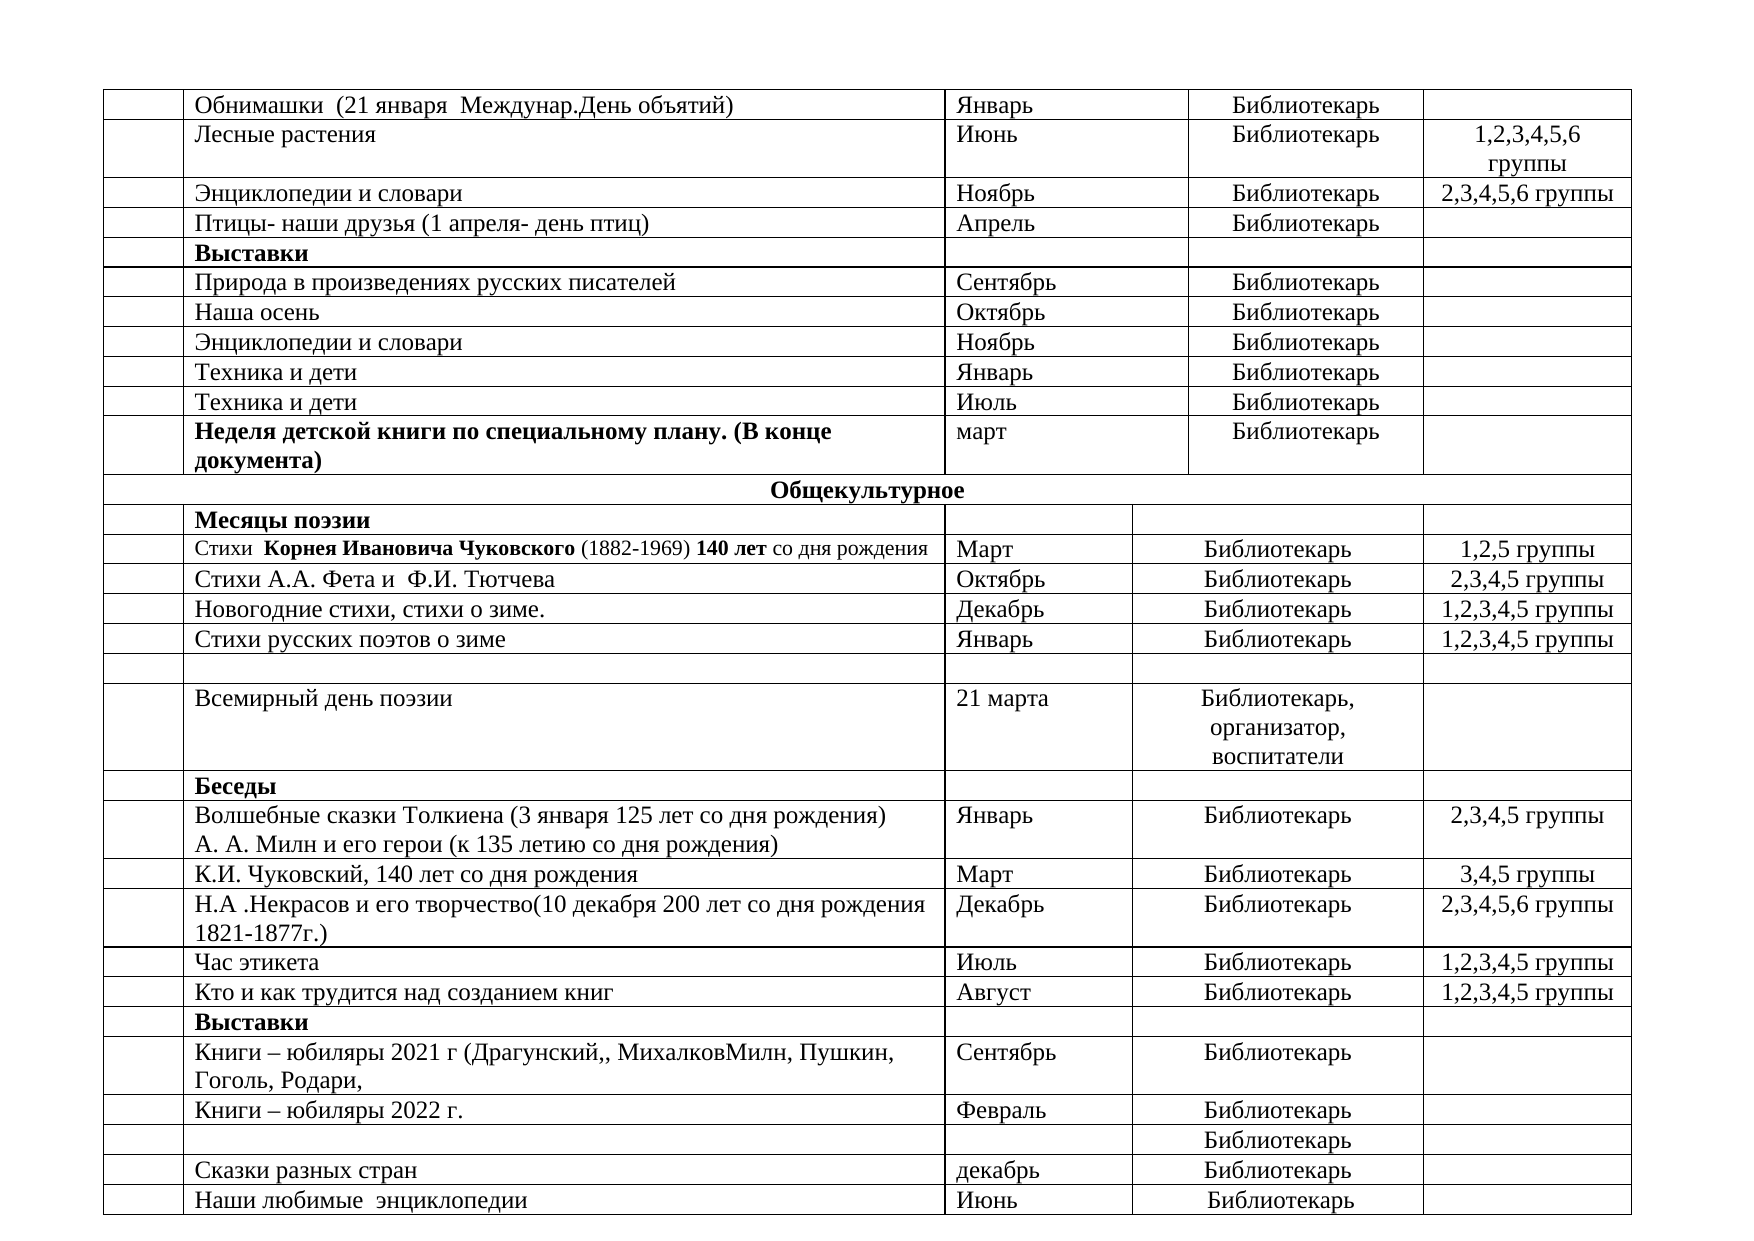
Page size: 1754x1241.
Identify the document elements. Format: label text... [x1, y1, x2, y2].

table_cell Стихи Корнея Ивановича Чуковского (1882-1969) 140 лет со дня рождения [184, 535, 944, 563]
table_cell Библиотекарь [1133, 594, 1423, 623]
table_cell Выставки [184, 238, 944, 266]
table_cell [946, 1125, 1132, 1154]
table_cell Библиотекарь [1189, 268, 1423, 296]
table_cell Библиотекарь [1133, 1185, 1423, 1213]
table_cell [1133, 1007, 1423, 1036]
table_cell [104, 1155, 183, 1184]
table_cell 2,3,4,5,6 группы [1424, 889, 1631, 946]
table_cell Июль [946, 387, 1188, 415]
table_cell [1424, 387, 1631, 415]
table_cell Выставки [184, 1007, 944, 1036]
table_cell Обнимашки (21 января Междунар.День объятий) [184, 90, 944, 118]
table_cell Стихи русских поэтов о зиме [184, 624, 944, 653]
table_cell март [946, 416, 1188, 474]
table_cell Октябрь [946, 564, 1132, 593]
table_cell Январь [946, 357, 1188, 386]
table_cell Природа в произведениях русских писателей [184, 268, 944, 296]
table_cell [104, 178, 183, 207]
table_cell Техника и дети [184, 357, 944, 386]
table_cell Июнь [946, 120, 1188, 177]
table_cell Библиотекарь [1189, 387, 1423, 415]
table_cell [1424, 327, 1631, 356]
table_cell [1424, 771, 1631, 799]
table_cell [104, 268, 183, 296]
table_cell Библиотекарь [1133, 889, 1423, 946]
table_cell [946, 238, 1188, 266]
table_cell Новогодние стихи, стихи о зиме. [184, 594, 944, 623]
table_cell Кто и как трудится над созданием книг [184, 977, 944, 1006]
table_cell [104, 771, 183, 799]
table_cell [946, 505, 1132, 533]
table_cell декабрь [946, 1155, 1132, 1184]
table_cell К.И. Чуковский, 140 лет со дня рождения [184, 859, 944, 888]
table_cell [104, 594, 183, 623]
table_cell Декабрь [946, 889, 1132, 946]
table_cell 21 марта [946, 684, 1132, 770]
table_cell [104, 684, 183, 770]
table_cell [104, 1095, 183, 1124]
table_cell [104, 1007, 183, 1036]
table_cell [946, 1007, 1132, 1036]
table_cell [1424, 238, 1631, 266]
table_cell 1,2,3,4,5 группы [1424, 594, 1631, 623]
table_cell [1424, 1125, 1631, 1154]
table_cell Месяцы поэзии [184, 505, 944, 533]
table_cell [104, 564, 183, 593]
table_cell Ноябрь [946, 178, 1188, 207]
table_cell 2,3,4,5,6 группы [1424, 178, 1631, 207]
table_cell Энциклопедии и словари [184, 178, 944, 207]
table_cell [104, 889, 183, 946]
table_cell [184, 1125, 944, 1154]
table_cell Апрель [946, 208, 1188, 237]
table_cell [1424, 1007, 1631, 1036]
table_cell Библиотекарь [1189, 327, 1423, 356]
table_cell Книги – юбиляры 2021 г (Драгунский,, МихалковМилн, Пушкин, Гоголь, Родари, [184, 1037, 944, 1094]
table_cell Час этикета [184, 948, 944, 976]
table_cell Библиотекарь [1189, 178, 1423, 207]
table_cell [104, 654, 183, 682]
table_cell Март [946, 859, 1132, 888]
table_cell Библиотекарь [1189, 90, 1423, 118]
table_cell Март [946, 535, 1132, 563]
table_cell 2,3,4,5 группы [1424, 564, 1631, 593]
table_cell [104, 535, 183, 563]
table_cell [1424, 1155, 1631, 1184]
table_cell Февраль [946, 1095, 1132, 1124]
table_cell Июль [946, 948, 1132, 976]
table_cell Библиотекарь [1189, 120, 1423, 177]
table_cell Библиотекарь [1133, 535, 1423, 563]
table_cell [184, 654, 944, 682]
table_cell Техника и дети [184, 387, 944, 415]
table_cell Январь [946, 90, 1188, 118]
table_cell [1424, 684, 1631, 770]
table_cell [1424, 297, 1631, 326]
table_cell Библиотекарь [1189, 416, 1423, 474]
table_cell [104, 1037, 183, 1094]
table_cell [104, 801, 183, 858]
table_cell Ноябрь [946, 327, 1188, 356]
table_cell [1424, 357, 1631, 386]
table_cell [1424, 416, 1631, 474]
table_cell Наша осень [184, 297, 944, 326]
table_cell Август [946, 977, 1132, 1006]
table_cell 2,3,4,5 группы [1424, 801, 1631, 858]
table_cell [104, 505, 183, 533]
table_cell [104, 238, 183, 266]
table_cell [1133, 771, 1423, 799]
table_cell Волшебные сказки Толкиена (3 января 125 лет со дня рождения) А. А. Милн и его герои (к 135 летию со дня рождения) [184, 801, 944, 858]
table_cell [1424, 90, 1631, 118]
table_cell [1424, 505, 1631, 533]
table_cell [104, 624, 183, 653]
table_cell [104, 416, 183, 474]
table_cell [104, 297, 183, 326]
table_cell Н.А .Некрасов и его творчество(10 декабря 200 лет со дня рождения 1821-1877г.) [184, 889, 944, 946]
table_cell Библиотекарь [1133, 1155, 1423, 1184]
table_cell Сентябрь [946, 268, 1188, 296]
table_cell Январь [946, 801, 1132, 858]
table_cell [1424, 1185, 1631, 1213]
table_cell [184, 1185, 944, 1213]
table_cell [1424, 268, 1631, 296]
table_cell Библиотекарь [1133, 801, 1423, 858]
table_cell [1189, 238, 1423, 266]
table_cell [1133, 654, 1423, 682]
table_cell Библиотекарь [1133, 564, 1423, 593]
table_cell [946, 771, 1132, 799]
table_cell Библиотекарь [1133, 948, 1423, 976]
table_cell 1,2,3,4,5,6 группы [1424, 120, 1631, 177]
table_cell [1424, 208, 1631, 237]
table_cell Январь [946, 624, 1132, 653]
table_cell [104, 948, 183, 976]
table_cell Библиотекарь [1189, 208, 1423, 237]
table_cell [104, 1125, 183, 1154]
table_cell [104, 357, 183, 386]
table_cell Октябрь [946, 297, 1188, 326]
table_cell 1,2,3,4,5 группы [1424, 977, 1631, 1006]
table_cell Стихи А.А. Фета и Ф.И. Тютчева [184, 564, 944, 593]
table_cell Библиотекарь, организатор, воспитатели [1133, 684, 1423, 770]
table_cell [104, 208, 183, 237]
table_cell [104, 1185, 183, 1213]
table_cell Библиотекарь [1133, 859, 1423, 888]
table_cell [104, 90, 183, 118]
table_cell [946, 654, 1132, 682]
table_cell Всемирный день поэзии [184, 684, 944, 770]
table_cell [104, 327, 183, 356]
table_cell [104, 387, 183, 415]
table_cell Лесные растения [184, 120, 944, 177]
table_cell [104, 859, 183, 888]
table_cell [104, 120, 183, 177]
table_cell Декабрь [946, 594, 1132, 623]
table_cell Библиотекарь [1133, 1095, 1423, 1124]
table_cell Библиотекарь [1133, 1125, 1423, 1154]
table_cell [1424, 654, 1631, 682]
table_cell Библиотекарь [1189, 357, 1423, 386]
table_cell Беседы [184, 771, 944, 799]
table_cell 3,4,5 группы [1424, 859, 1631, 888]
table_cell [1424, 1095, 1631, 1124]
table_cell [104, 977, 183, 1006]
table_cell Сказки разных стран [184, 1155, 944, 1184]
table_cell 1,2,5 группы [1424, 535, 1631, 563]
table_cell Энциклопедии и словари [184, 327, 944, 356]
table_cell Библиотекарь [1133, 977, 1423, 1006]
table_cell [1424, 1037, 1631, 1094]
table_cell Книги – юбиляры 2022 г. [184, 1095, 944, 1124]
table_cell Сентябрь [946, 1037, 1132, 1094]
table_cell Библиотекарь [1189, 297, 1423, 326]
table_cell Библиотекарь [1133, 624, 1423, 653]
table_cell 1,2,3,4,5 группы [1424, 624, 1631, 653]
table_cell Библиотекарь [1133, 1037, 1423, 1094]
table_cell Птицы- наши друзья (1 апреля- день птиц) [184, 208, 944, 237]
table_cell Неделя детской книги по специальному плану. (В конце документа) [184, 416, 944, 474]
table_cell Июнь [946, 1185, 1132, 1213]
table_cell [1133, 505, 1423, 533]
table_cell 1,2,3,4,5 группы [1424, 948, 1631, 976]
table_cell Общекультурное [104, 475, 1631, 504]
